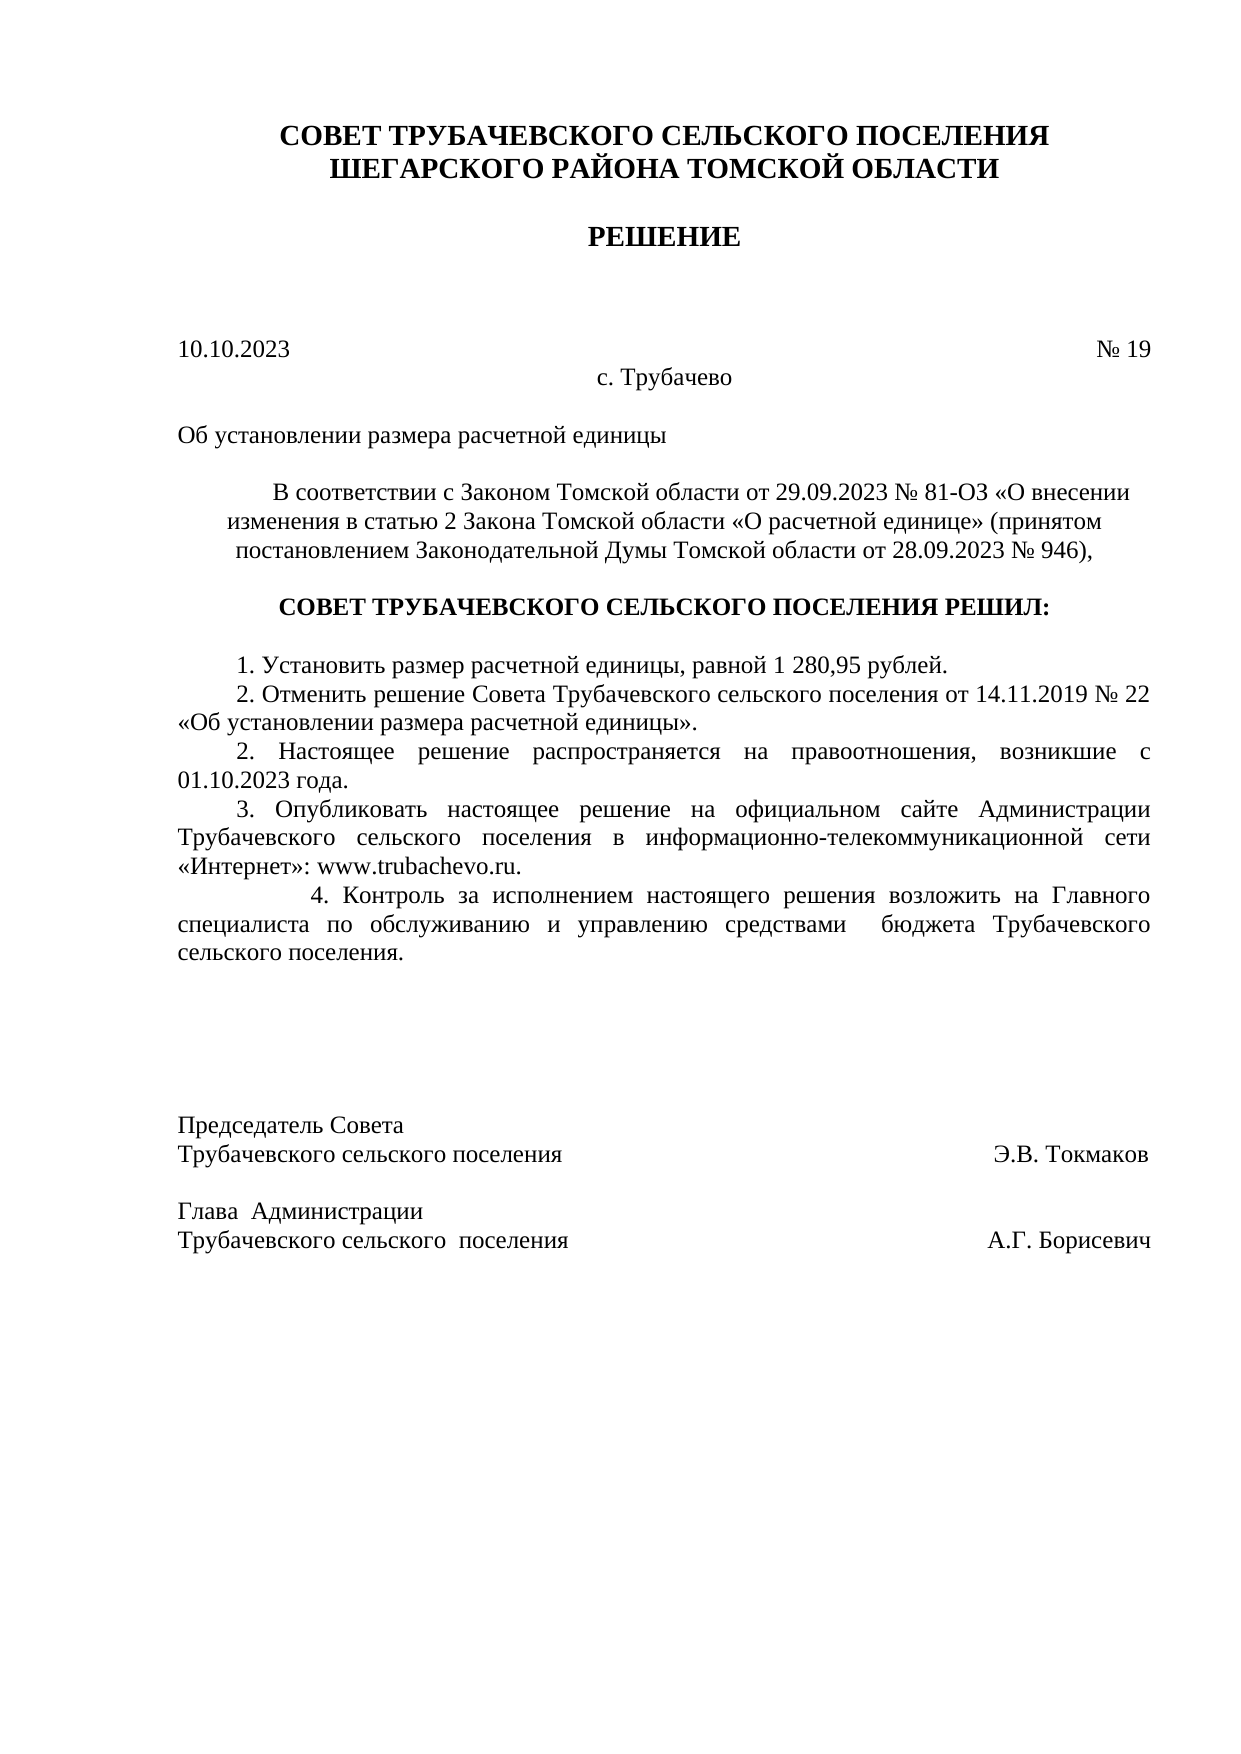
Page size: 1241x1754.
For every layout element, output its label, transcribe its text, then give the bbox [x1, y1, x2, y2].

text Глава Администрации [177, 1196, 1152, 1225]
text с. Трубачево [177, 362, 1152, 391]
text 2. Отменить решение Совета Трубачевского сельского поселения от 14.11.2019 № 22 «Об установлении размера расчетной единицы». [177, 679, 1152, 736]
text Трубачевского сельского поселения Э.В. Токмаков [177, 1139, 1152, 1167]
text Трубачевского сельского поселения А.Г. Борисевич [177, 1225, 1152, 1254]
text 2. Настоящее решение распространяется на правоотношения, возникшие с 01.10.2023 года. [177, 736, 1152, 794]
text В соответствии с Законом Томской области от 29.09.2023 № 81-ОЗ «О внесении изменения в статью 2 Закона Томской области «О расчетной единице» (принятом постановлением Законодательной Думы Томской области от 28.09.2023 № 946), [177, 477, 1152, 564]
text ШЕГАРСКОГО РАЙОНА ТОМСКОЙ ОБЛАСТИ [177, 152, 1152, 185]
text 3. Опубликовать настоящее решение на официальном сайте Администрации Трубачевского сельского поселения в информационно-телекоммуникационной сети «Интернет»: www.trubachevo.ru. [177, 794, 1152, 880]
text Об установлении размера расчетной единицы [177, 420, 1152, 449]
text 4. Контроль за исполнением настоящего решения возложить на Главного специалиста по обслуживанию и управлению средствами бюджета Трубачевского сельского поселения. [177, 880, 1152, 966]
text 10.10.2023 № 19 [177, 334, 1152, 362]
text Председатель Совета [177, 1110, 1152, 1139]
text 1. Установить размер расчетной единицы, равной 1 280,95 рублей. [177, 650, 1152, 679]
text СОВЕТ ТРУБАЧЕВСКОГО СЕЛЬСКОГО ПОСЕЛЕНИЯ РЕШИЛ: [177, 592, 1152, 621]
text СОВЕТ ТРУБАЧЕВСКОГО СЕЛЬСКОГО ПОСЕЛЕНИЯ [177, 118, 1152, 152]
text РЕШЕНИЕ [177, 219, 1152, 252]
